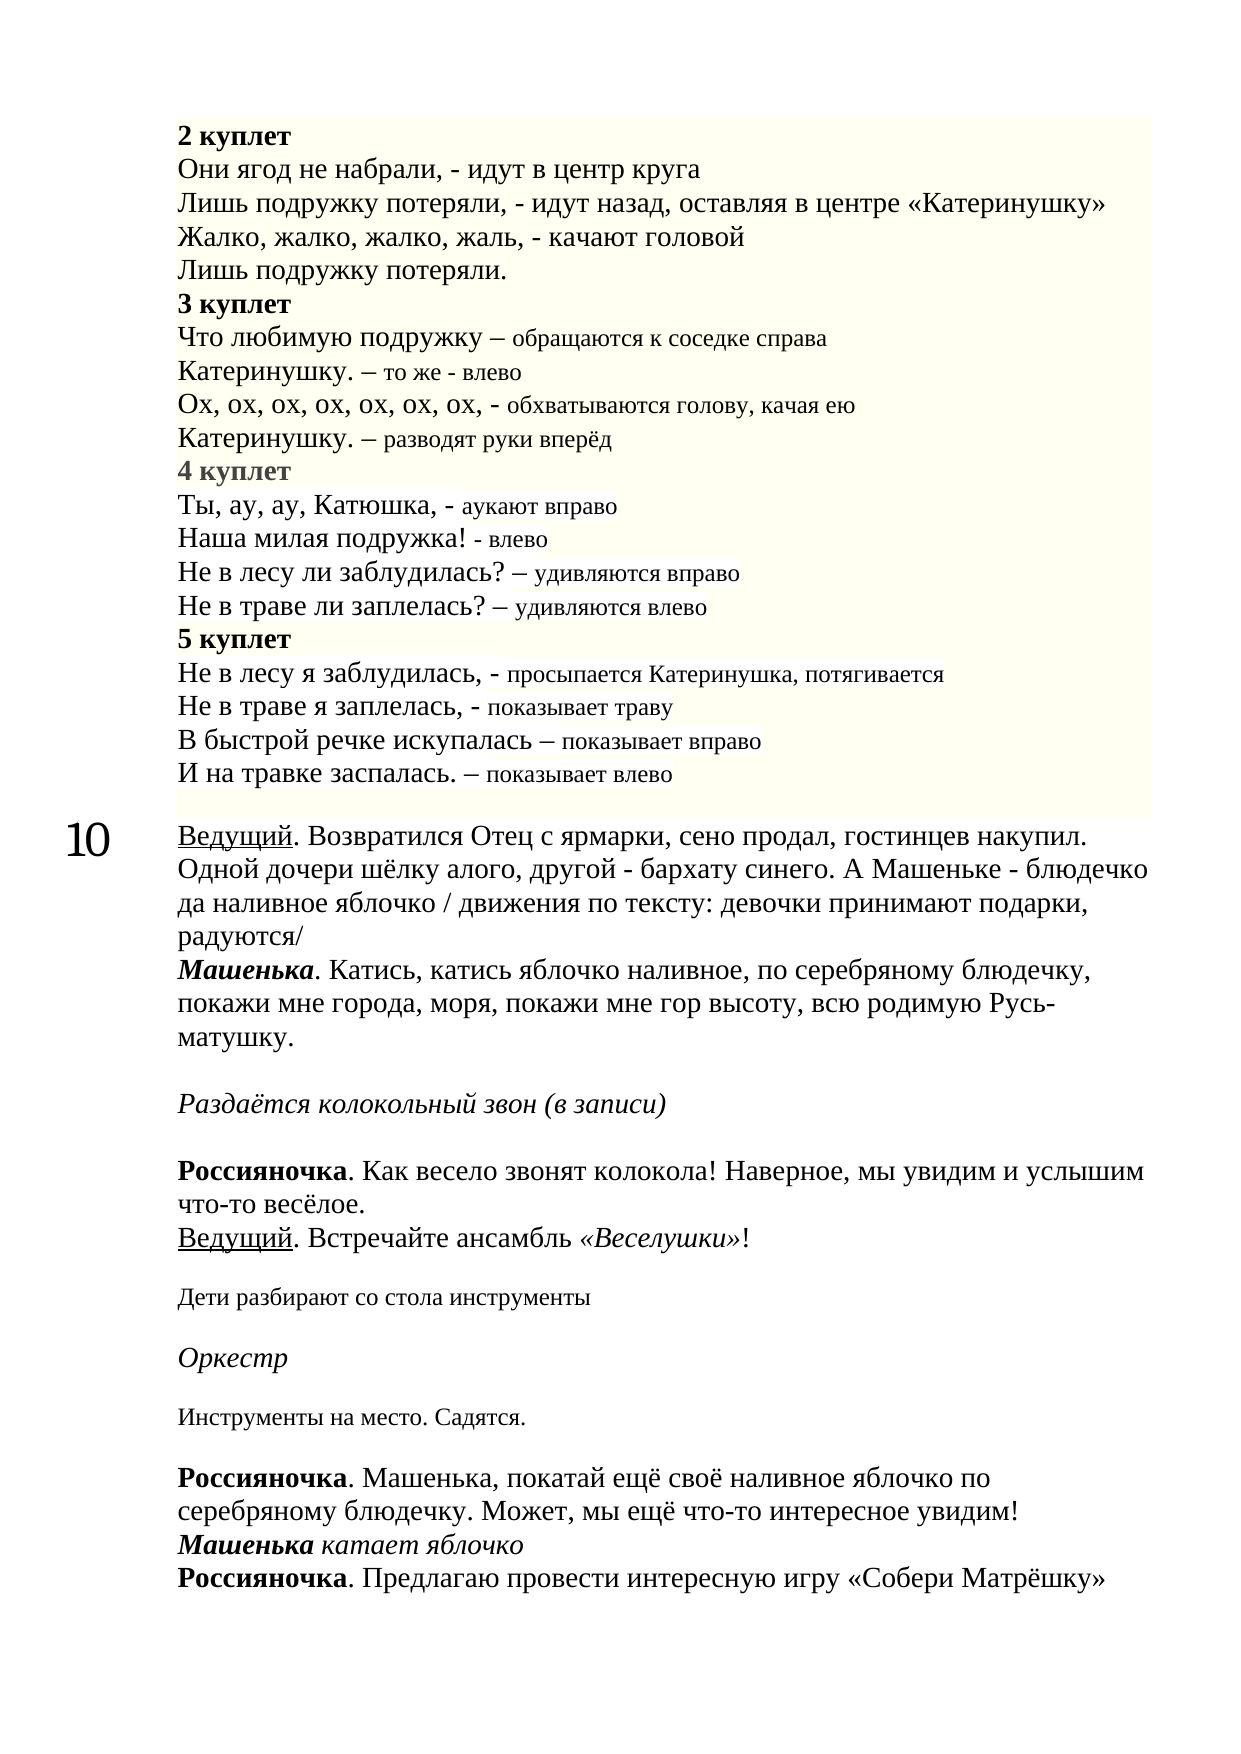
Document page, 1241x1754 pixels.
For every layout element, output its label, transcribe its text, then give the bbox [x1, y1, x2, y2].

text Машенька катает яблочко [177, 1527, 1152, 1560]
text Наша милая подружка! - влево Не в лесу ли заблудилась? – удивляются вправо [467, 521, 1152, 588]
text Ты, ау, ау, Катюшка, - аукают вправо [462, 487, 1152, 521]
text Ведущий. Возвратился Отец с ярмарки, сено продал, гостинцев накупил. Одной дочери шёлку алого, другой - бархату синего. А Машеньке - блюдечко да наливное яблочко / движения по тексту: девочки принимают подарки, радуются/ [177, 818, 1152, 952]
text Не в траве я заплелась, - показывает траву В быстрой речке искупалась – показывает вправо [487, 688, 1152, 755]
text Россияночка. Машенька, покатай ещё своё наливное яблочко по серебряному блюдечку. Может, мы ещё что-то интересное увидим! [177, 1460, 1152, 1527]
text Не в траве ли заплелась? – удивляются влево 5 куплет Не в лесу я заблудилась, - просыпается Катеринушка, потягивается [177, 588, 1152, 688]
text Они ягод не набрали, - идут в центр круга Лишь подружку потеряли, - идут назад, оставляя в центре «Катеринушку» Жалко, жалко, жалко, жаль, - качают головой Лишь подружку потеряли. [177, 152, 1152, 286]
text Россияночка. Предлагаю провести интересную игру «Собери Матрёшку» [177, 1560, 1152, 1594]
text Ведущий. Встречайте ансамбль «Веселушки»! [177, 1220, 1152, 1254]
text Россияночка. Как весело звонят колокола! Наверное, мы увидим и услышим что-то весёлое. [177, 1153, 1152, 1220]
text И на травке заспалась. – показывает влево [177, 755, 1152, 818]
text Дети разбирают со стола инструменты [177, 1282, 1152, 1311]
text Инструменты на место. Садятся. [177, 1402, 1152, 1431]
text Машенька. Катись, катись яблочко наливное, по серебряному блюдечку, покажи мне города, моря, покажи мне гор высоту, всю родимую Русь-матушку. [177, 952, 1152, 1052]
text Что любимую подружку – обращаются к соседке справа Катеринушку. – то же - влево Ох, ох, ох, ох, ох, ох, ох, - обхватываются голову, качая ею Катеринушку. – разводят руки вперёд [177, 319, 1152, 453]
text 3 куплет [177, 286, 1152, 319]
text Оркестр [177, 1340, 1152, 1373]
text Раздаётся колокольный звон (в записи) [177, 1086, 1152, 1119]
text 2 куплет [177, 118, 1152, 152]
text 4 куплет [177, 453, 1152, 487]
